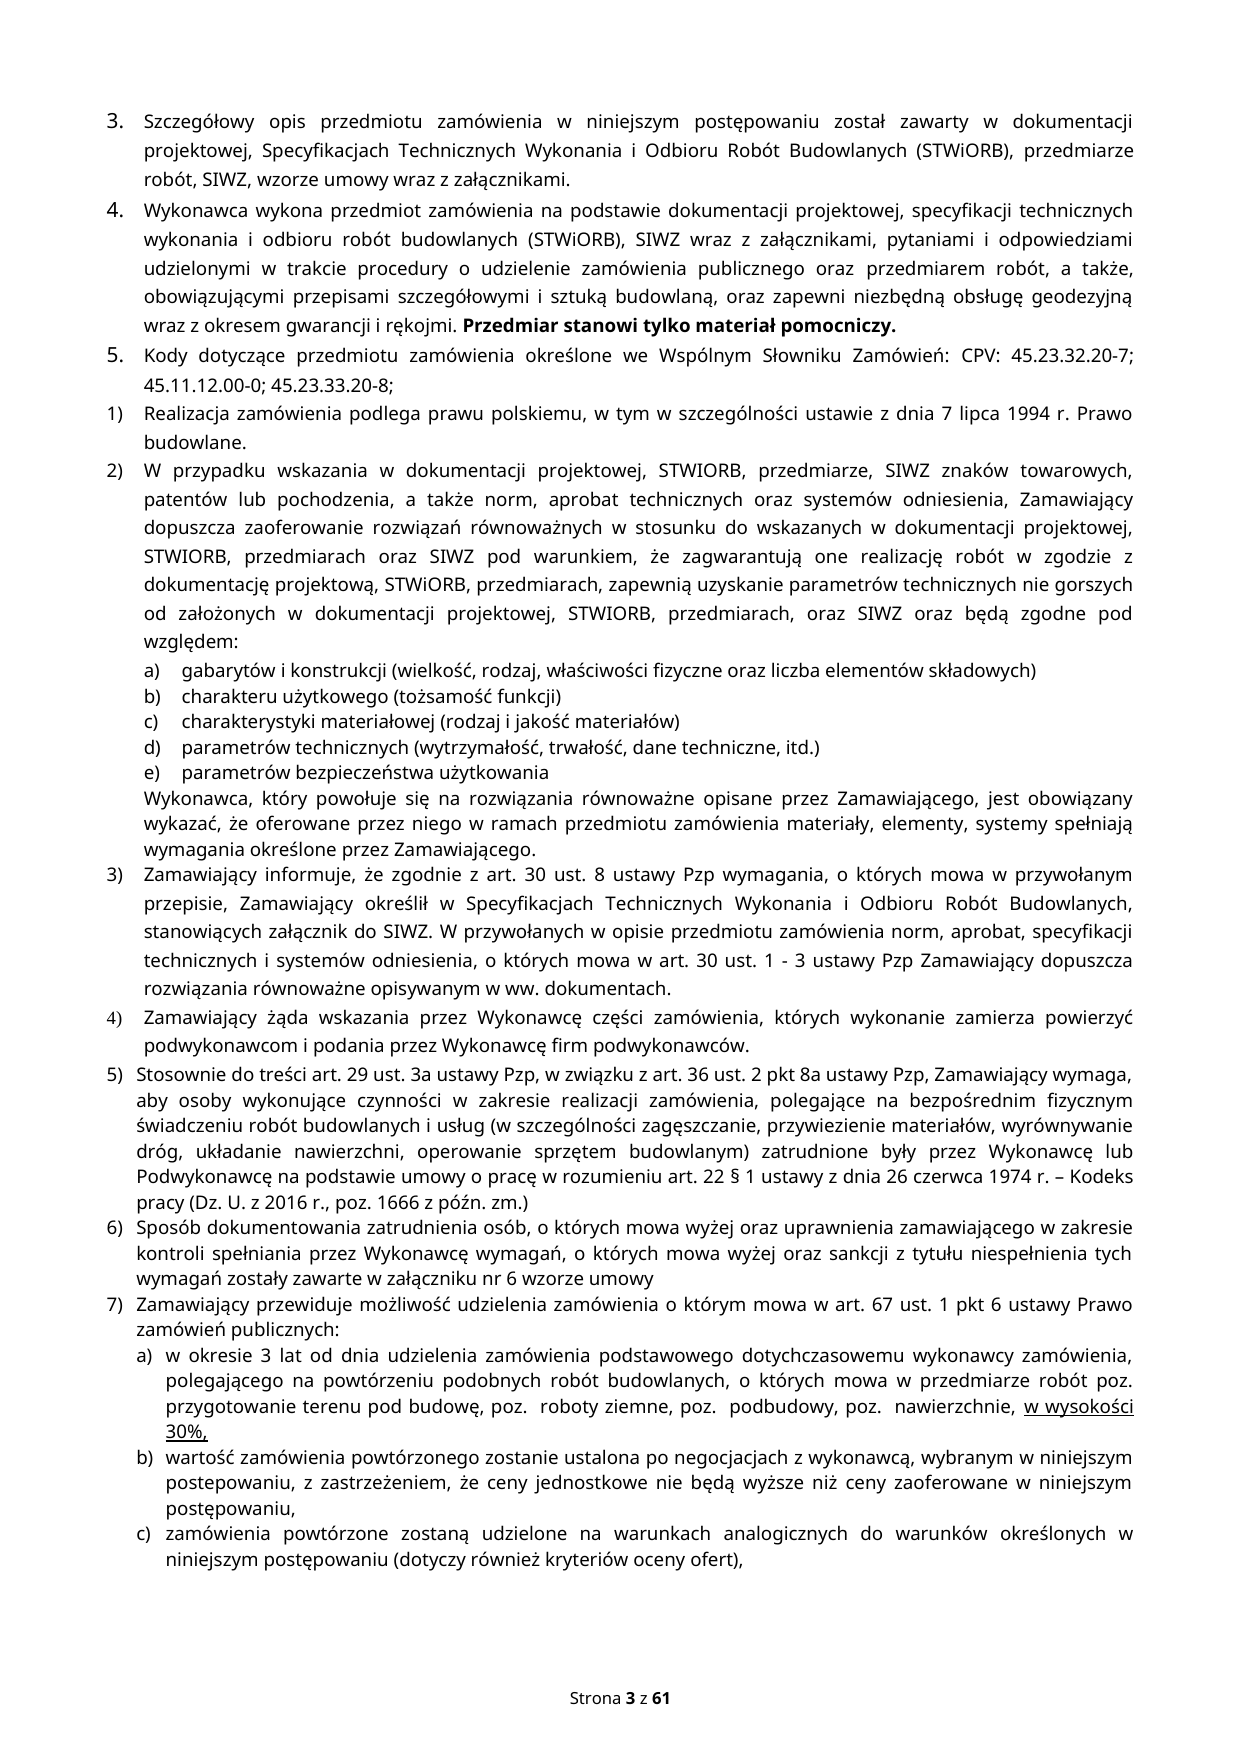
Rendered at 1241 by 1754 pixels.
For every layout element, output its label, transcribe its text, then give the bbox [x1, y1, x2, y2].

list charakteru użytkowego (tożsamość funkcji) [143, 683, 1134, 708]
list w okresie 3 lat od dnia udzielenia zamówienia podstawowego dotychczasowemu wykonawcy zamówienia, polegającego na powtórzeniu podobnych robót budowlanych, o których mowa w przedmiarze robót poz. przygotowanie terenu pod budowę, poz. roboty ziemne, poz. podbudowy, poz. nawierzchnie, w wysokości 30%, [136, 1342, 1134, 1444]
list Szczegółowy opis przedmiotu zamówienia w niniejszym postępowaniu został zawarty w dokumentacji projektowej, Specyfikacjach Technicznych Wykonania i Odbioru Robót Budowlanych (STWiORB), przedmiarze robót, SIWZ, wzorze umowy wraz z załącznikami. [106, 106, 1134, 192]
list Zamawiający przewiduje możliwość udzielenia zamówienia o którym mowa w art. 67 ust. 1 pkt 6 ustawy Prawo zamówień publicznych: [106, 1291, 1134, 1342]
list zamówienia powtórzone zostaną udzielone na warunkach analogicznych do warunków określonych w niniejszym postępowaniu (dotyczy również kryteriów oceny ofert), [136, 1521, 1134, 1572]
list charakterystyki materiałowej (rodzaj i jakość materiałów) [143, 708, 1134, 734]
list parametrów bezpieczeństwa użytkowania [143, 759, 1134, 785]
list Zamawiający informuje, że zgodnie z art. 30 ust. 8 ustawy Pzp wymagania, o których mowa w przywołanym przepisie, Zamawiający określił w Specyfikacjach Technicznych Wykonania i Odbioru Robót Budowlanych, stanowiących załącznik do SIWZ. W przywołanych w opisie przedmiotu zamówienia norm, aprobat, specyfikacji technicznych i systemów odniesienia, o których mowa w art. 30 ust. 1 - 3 ustawy Pzp Zamawiający dopuszcza rozwiązania równoważne opisywanym w ww. dokumentach. [106, 862, 1134, 1001]
list Sposób dokumentowania zatrudnienia osób, o których mowa wyżej oraz uprawnienia zamawiającego w zakresie kontroli spełniania przez Wykonawcę wymagań, o których mowa wyżej oraz sankcji z tytułu niespełnienia tych wymagań zostały zawarte w załączniku nr 6 wzorze umowy [106, 1214, 1134, 1291]
text Wykonawca, który powołuje się na rozwiązania równoważne opisane przez Zamawiającego, jest obowiązany wykazać, że oferowane przez niego w ramach przedmiotu zamówienia materiały, elementy, systemy spełniają wymagania określone przez Zamawiającego. [143, 785, 1134, 862]
list Kody dotyczące przedmiotu zamówienia określone we Wspólnym Słowniku Zamówień: CPV: 45.23.32.20-7; 45.11.12.00-0; 45.23.33.20-8; [106, 341, 1134, 397]
list wartość zamówienia powtórzonego zostanie ustalona po negocjacjach z wykonawcą, wybranym w niniejszym postepowaniu, z zastrzeżeniem, że ceny jednostkowe nie będą wyższe niż ceny zaoferowane w niniejszym postępowaniu, [136, 1444, 1134, 1521]
list W przypadku wskazania w dokumentacji projektowej, STWIORB, przedmiarze, SIWZ znaków towarowych, patentów lub pochodzenia, a także norm, aprobat technicznych oraz systemów odniesienia, Zamawiający dopuszcza zaoferowanie rozwiązań równoważnych w stosunku do wskazanych w dokumentacji projektowej, STWIORB, przedmiarach oraz SIWZ pod warunkiem, że zagwarantują one realizację robót w zgodzie z dokumentację projektową, STWiORB, przedmiarach, zapewnią uzyskanie parametrów technicznych nie gorszych od założonych w dokumentacji projektowej, STWIORB, przedmiarach, oraz SIWZ oraz będą zgodne pod względem: [106, 458, 1134, 654]
list gabarytów i konstrukcji (wielkość, rodzaj, właściwości fizyczne oraz liczba elementów składowych) [143, 657, 1134, 683]
list Zamawiający żąda wskazania przez Wykonawcę części zamówienia, których wykonanie zamierza powierzyć podwykonawcom i podania przez Wykonawcę firm podwykonawców. [106, 1004, 1134, 1058]
list Stosownie do treści art. 29 ust. 3a ustawy Pzp, w związku z art. 36 ust. 2 pkt 8a ustawy Pzp, Zamawiający wymaga, aby osoby wykonujące czynności w zakresie realizacji zamówienia, polegające na bezpośrednim fizycznym świadczeniu robót budowlanych i usług (w szczególności zagęszczanie, przywiezienie materiałów, wyrównywanie dróg, układanie nawierzchni, operowanie sprzętem budowlanym) zatrudnione były przez Wykonawcę lub Podwykonawcę na podstawie umowy o pracę w rozumieniu art. 22 § 1 ustawy z dnia 26 czerwca 1974 r. – Kodeks pracy (Dz. U. z 2016 r., poz. 1666 z późn. zm.) [106, 1061, 1134, 1214]
list Wykonawca wykona przedmiot zamówienia na podstawie dokumentacji projektowej, specyfikacji technicznych wykonania i odbioru robót budowlanych (STWiORB), SIWZ wraz z załącznikami, pytaniami i odpowiedziami udzielonymi w trakcie procedury o udzielenie zamówienia publicznego oraz przedmiarem robót, a także, obowiązującymi przepisami szczegółowymi i sztuką budowlaną, oraz zapewni niezbędną obsługę geodezyjną wraz z okresem gwarancji i rękojmi. Przedmiar stanowi tylko materiał pomocniczy. [106, 195, 1134, 337]
list Realizacja zamówienia podlega prawu polskiemu, w tym w szczególności ustawie z dnia 7 lipca 1994 r. Prawo budowlane. [106, 401, 1134, 454]
list parametrów technicznych (wytrzymałość, trwałość, dane techniczne, itd.) [143, 734, 1134, 759]
